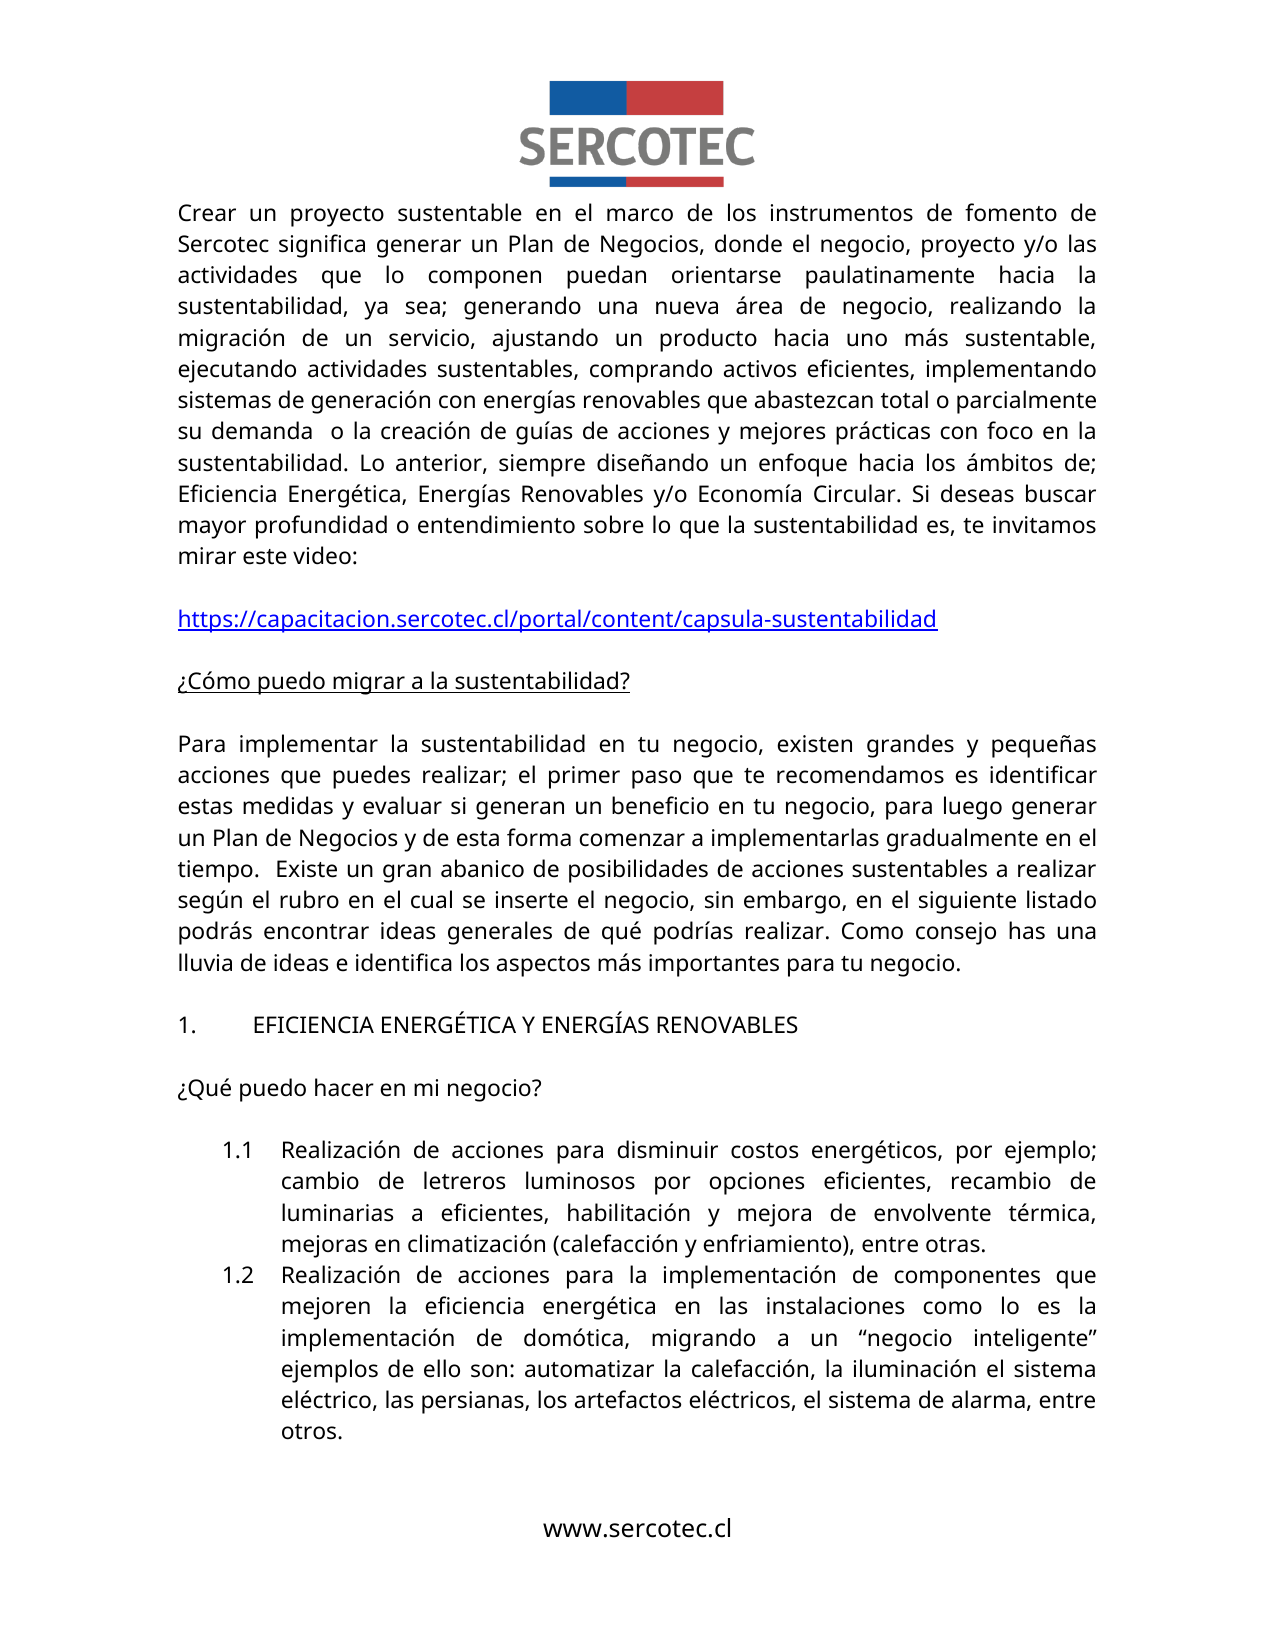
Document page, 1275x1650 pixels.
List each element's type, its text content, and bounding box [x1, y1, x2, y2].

picture [509, 73, 766, 197]
text 1.1 Realización de acciones para disminuir costos energéticos, por ejemplo; cambio de letreros luminosos por opciones eficientes, recambio de luminarias a eficientes, habilitación y mejora de envolvente térmica, mejoras en climatización (calefacción y enfriamiento), entre otras. [222, 1134, 1098, 1259]
text ¿Cómo puedo migrar a la sustentabilidad? [177, 665, 1098, 696]
text 1.2 Realización de acciones para la implementación de componentes que mejoren la eficiencia energética en las instalaciones como lo es la implementación de domótica, migrando a un “negocio inteligente” ejemplos de ello son: automatizar la calefacción, la iluminación el sistema eléctrico, las persianas, los artefactos eléctricos, el sistema de alarma, entre otros. [222, 1259, 1098, 1446]
text Crear un proyecto sustentable en el marco de los instrumentos de fomento de Sercotec significa generar un Plan de Negocios, donde el negocio, proyecto y/o las actividades que lo componen puedan orientarse paulatinamente hacia la sustentabilidad, ya sea; generando una nueva área de negocio, realizando la migración de un servicio, ajustando un producto hacia uno más sustentable, ejecutando actividades sustentables, comprando activos eficientes, implementando sistemas de generación con energías renovables que abastezcan total o parcialmente su demanda o la creación de guías de acciones y mejores prácticas con foco en la sustentabilidad. Lo anterior, siempre diseñando un enfoque hacia los ámbitos de; Eficiencia Energética, Energías Renovables y/o Economía Circular. Si deseas buscar mayor profundidad o entendimiento sobre lo que la sustentabilidad es, te invitamos mirar este video: [177, 196, 1098, 571]
text 1. EFICIENCIA ENERGÉTICA Y ENERGÍAS RENOVABLES [177, 1009, 1098, 1040]
text Para implementar la sustentabilidad en tu negocio, existen grandes y pequeñas acciones que puedes realizar; el primer paso que te recomendamos es identificar estas medidas y evaluar si generan un beneficio en tu negocio, para luego generar un Plan de Negocios y de esta forma comenzar a implementarlas gradualmente en el tiempo. Existe un gran abanico de posibilidades de acciones sustentables a realizar según el rubro en el cual se inserte el negocio, sin embargo, en el siguiente listado podrás encontrar ideas generales de qué podrías realizar. Como consejo has una lluvia de ideas e identifica los aspectos más importantes para tu negocio. [177, 728, 1098, 978]
text ¿Qué puedo hacer en mi negocio? [177, 1071, 1098, 1103]
text https://capacitacion.sercotec.cl/portal/content/capsula-sustentabilidad [177, 603, 1098, 634]
